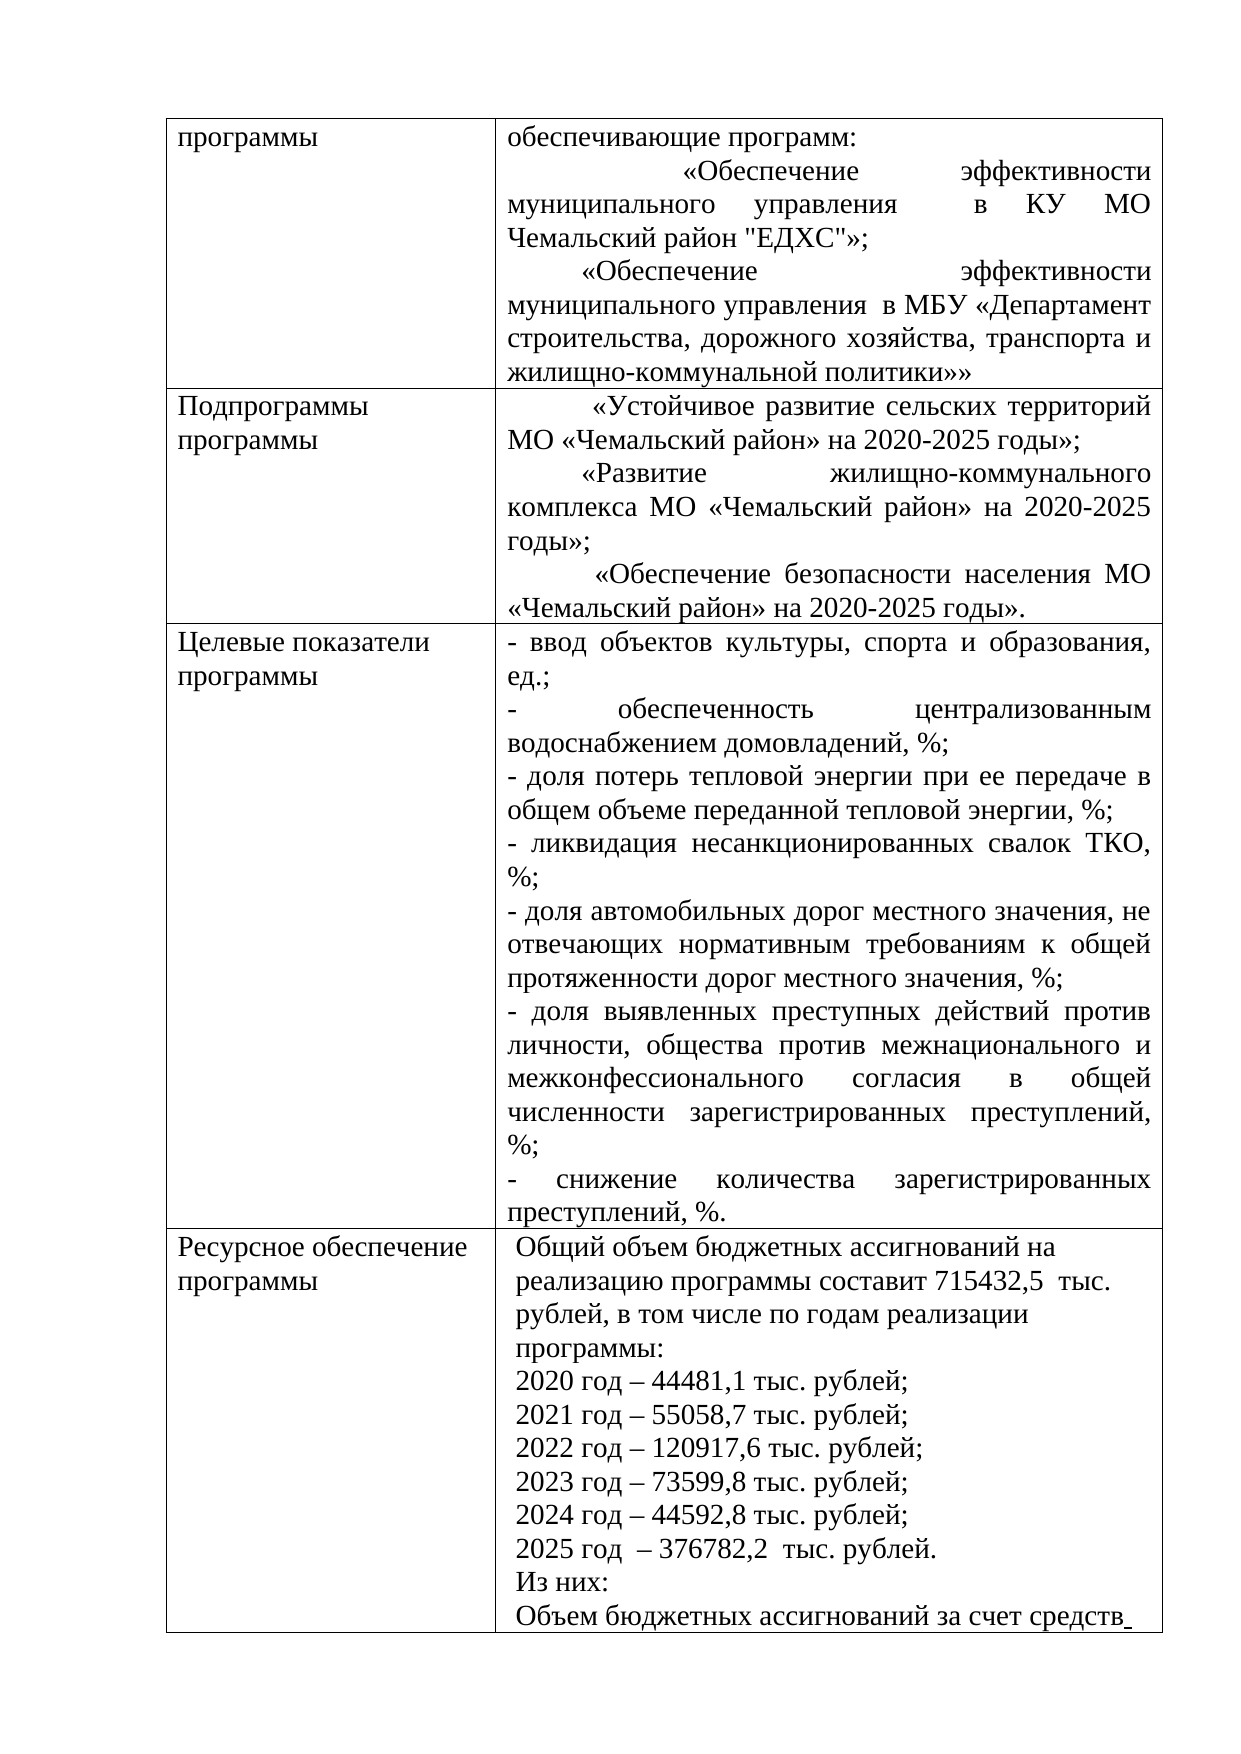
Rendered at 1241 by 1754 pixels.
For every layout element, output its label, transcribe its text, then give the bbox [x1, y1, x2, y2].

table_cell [496, 119, 1162, 387]
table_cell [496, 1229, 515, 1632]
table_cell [167, 119, 495, 387]
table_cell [167, 1229, 495, 1632]
table_cell Подпрограммы программы [167, 389, 495, 623]
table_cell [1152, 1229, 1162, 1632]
table_cell - ввод объектов культуры, спорта и образования, ед.; - обеспеченность централизованным водоснабжением домовладений, %; - доля потерь тепловой энергии при ее передаче в общем объеме переданной тепловой энергии, %; - ликвидация несанкционированных свалок ТКО, %; - доля автомобильных дорог местного значения, не отвечающих нормативным требованиям к общей протяженности дорог местного значения, %; - доля выявленных преступных действий против личности, общества против межнационального и межконфессионального согласия в общей численности зарегистрированных преступлений, %; - снижение количества зарегистрированных преступлений, %. [496, 624, 1162, 1228]
table_cell Целевые показатели программы [167, 624, 495, 1228]
table_cell «Устойчивое развитие сельских территорий МО «Чемальский район» на 2020-2025 годы»; «Развитие жилищно-коммунального комплекса МО «Чемальский район» на 2020-2025 годы»; «Обеспечение безопасности населения МО «Чемальский район» на 2020-2025 годы». [496, 389, 1162, 623]
